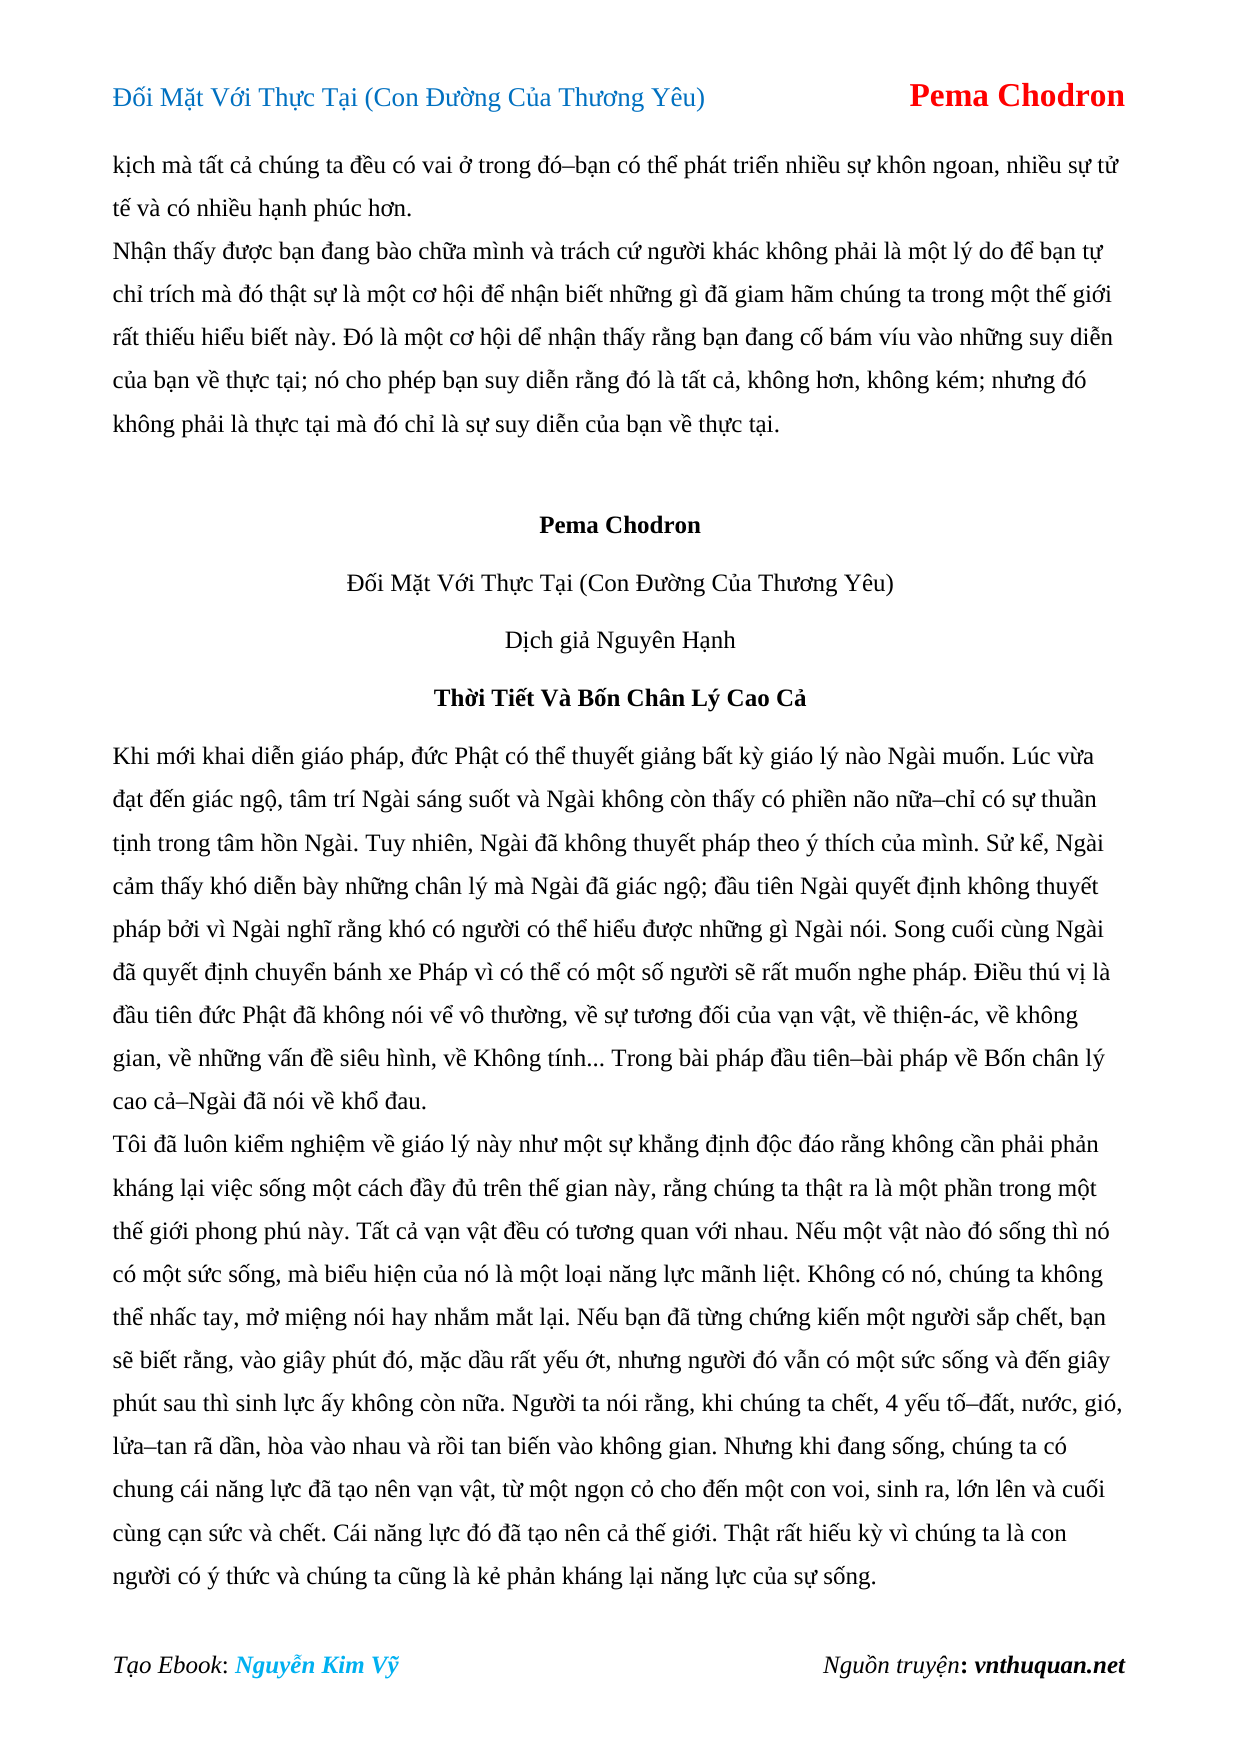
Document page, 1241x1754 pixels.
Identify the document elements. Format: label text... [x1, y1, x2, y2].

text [112, 150, 1128, 437]
text Đối Mặt Với Thực Tại (Con Đường Của Thương Yêu) [112, 568, 1128, 596]
text Dịch giả Nguyên Hạnh [112, 626, 1128, 654]
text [112, 741, 1128, 1589]
text Pema Chodron [112, 510, 1128, 538]
text Thời Tiết Và Bốn Chân Lý Cao Cả [112, 683, 1128, 712]
